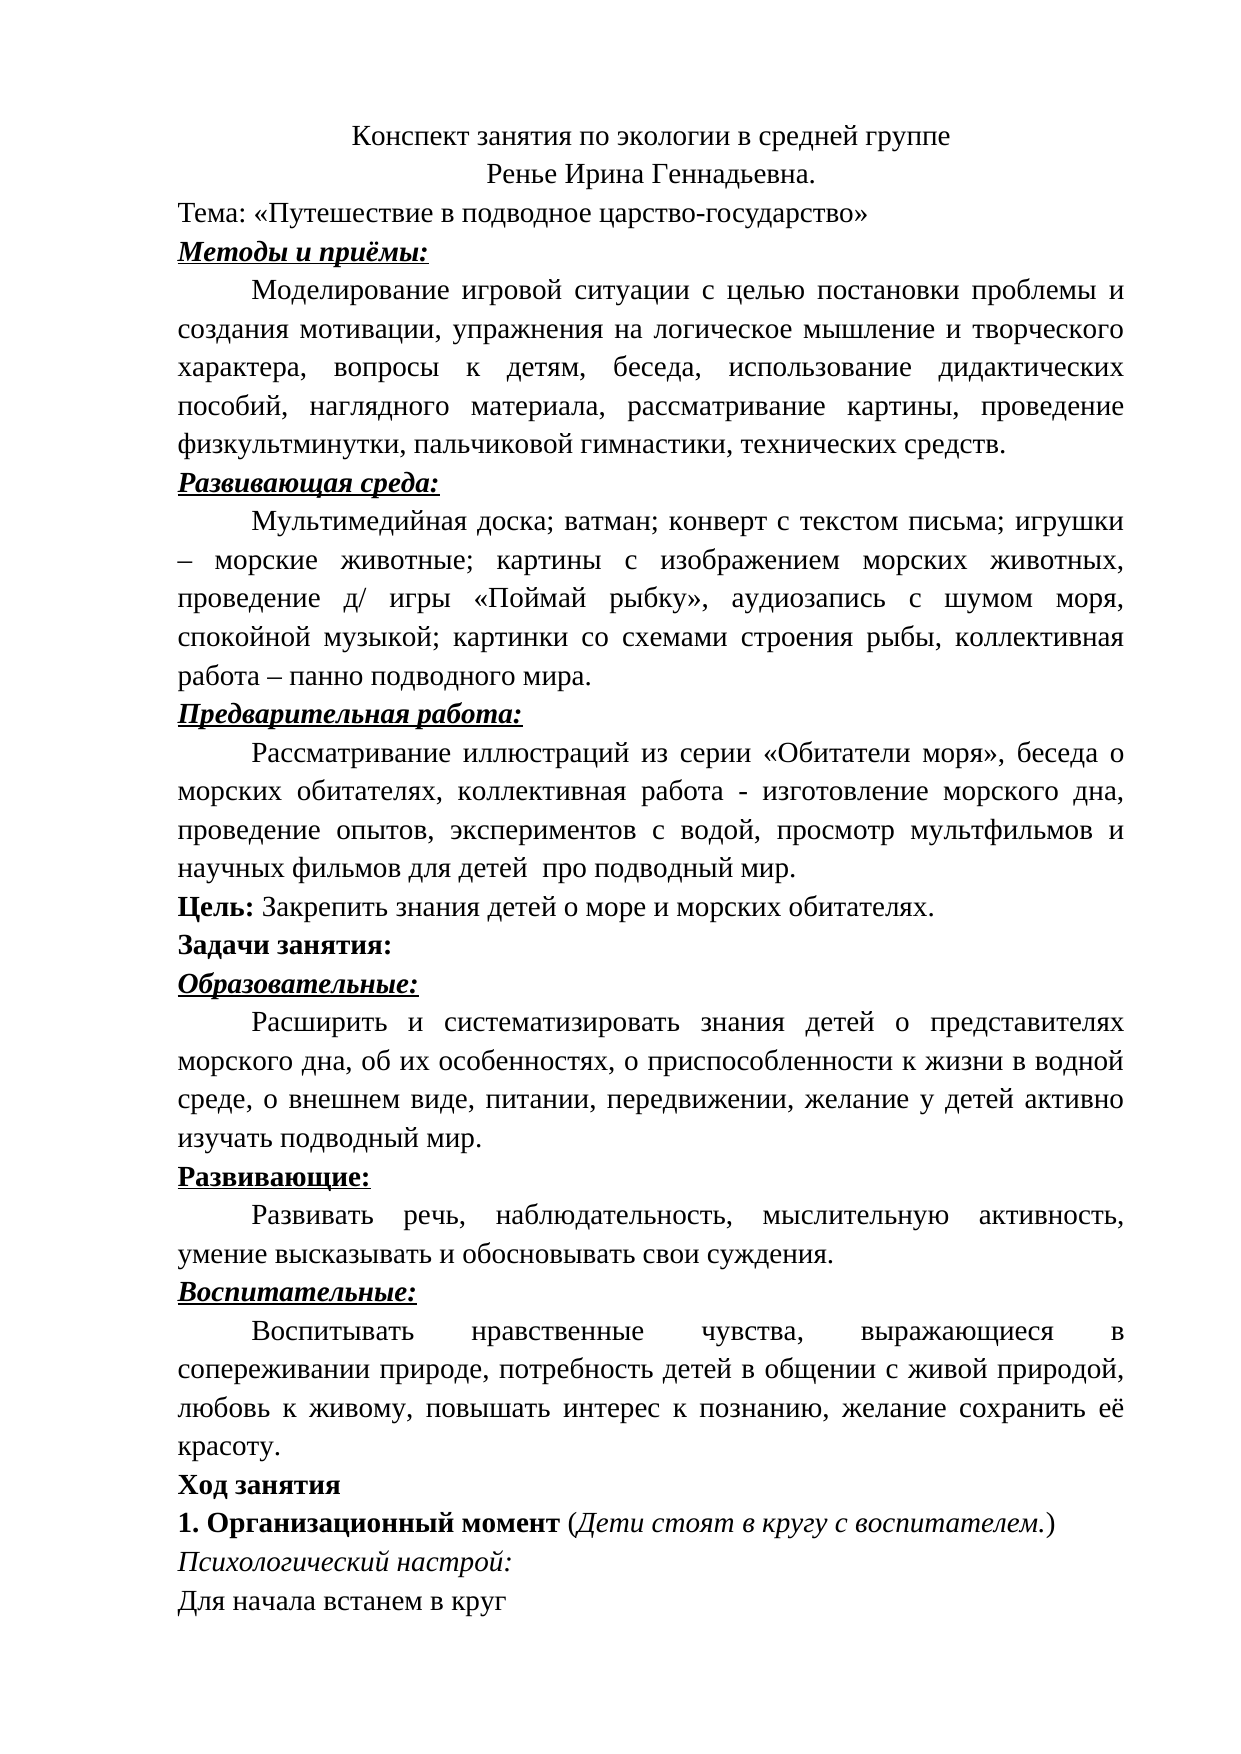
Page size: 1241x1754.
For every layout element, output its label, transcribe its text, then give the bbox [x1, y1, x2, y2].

text Развивающие: [177, 1159, 1125, 1192]
text Ренье Ирина Геннадьевна. [177, 157, 1125, 190]
text Ход занятия [177, 1467, 1125, 1501]
text Моделирование игровой ситуации с целью постановки проблемы и создания мотивации, упражнения на логическое мышление и творческого характера, вопросы к детям, беседа, использование дидактических пособий, наглядного материала, рассматривание картины, проведение физкультминутки, пальчиковой гимнастики, технических средств. [177, 272, 1125, 460]
text Воспитательные: [177, 1274, 1125, 1308]
text Развивающая среда: [177, 465, 1125, 498]
text Психологический настрой: [177, 1544, 1125, 1578]
text 1. Организационный момент (Дети стоят в кругу с воспитателем.) [177, 1506, 1125, 1539]
text Мультимедийная доска; ватман; конверт с текстом письма; игрушки – морские животные; картины с изображением морских животных, проведение д/ игры «Поймай рыбку», аудиозапись с шумом моря, спокойной музыкой; картинки со схемами строения рыбы, коллективная работа – панно подводного мира. [177, 503, 1125, 691]
text Методы и приёмы: [177, 234, 1125, 267]
text Расширить и систематизировать знания детей о представителях морского дна, об их особенностях, о приспособленности к жизни в водной среде, о внешнем виде, питании, передвижении, желание у детей активно изучать подводный мир. [177, 1004, 1125, 1154]
text Воспитывать нравственные чувства, выражающиеся в сопереживании природе, потребность детей в общении с живой природой, любовь к живому, повышать интерес к познанию, желание сохранить её красоту. [177, 1313, 1125, 1462]
text Развивать речь, наблюдательность, мыслительную активность, умение высказывать и обосновывать свои суждения. [177, 1197, 1125, 1269]
text Образовательные: [177, 966, 1125, 999]
text Конспект занятия по экологии в средней группе [177, 118, 1125, 152]
text Тема: «Путешествие в подводное царство-государство» [177, 195, 1125, 229]
text Рассматривание иллюстраций из серии «Обитатели моря», беседа о морских обитателях, коллективная работа - изготовление морского дна, проведение опытов, экспериментов с водой, просмотр мультфильмов и научных фильмов для детей про подводный мир. [177, 735, 1125, 884]
text Для начала встанем в круг [177, 1583, 1125, 1616]
text Задачи занятия: [177, 927, 1125, 961]
text Предварительная работа: [177, 696, 1125, 730]
text Цель: Закрепить знания детей о море и морских обитателях. [177, 889, 1125, 922]
